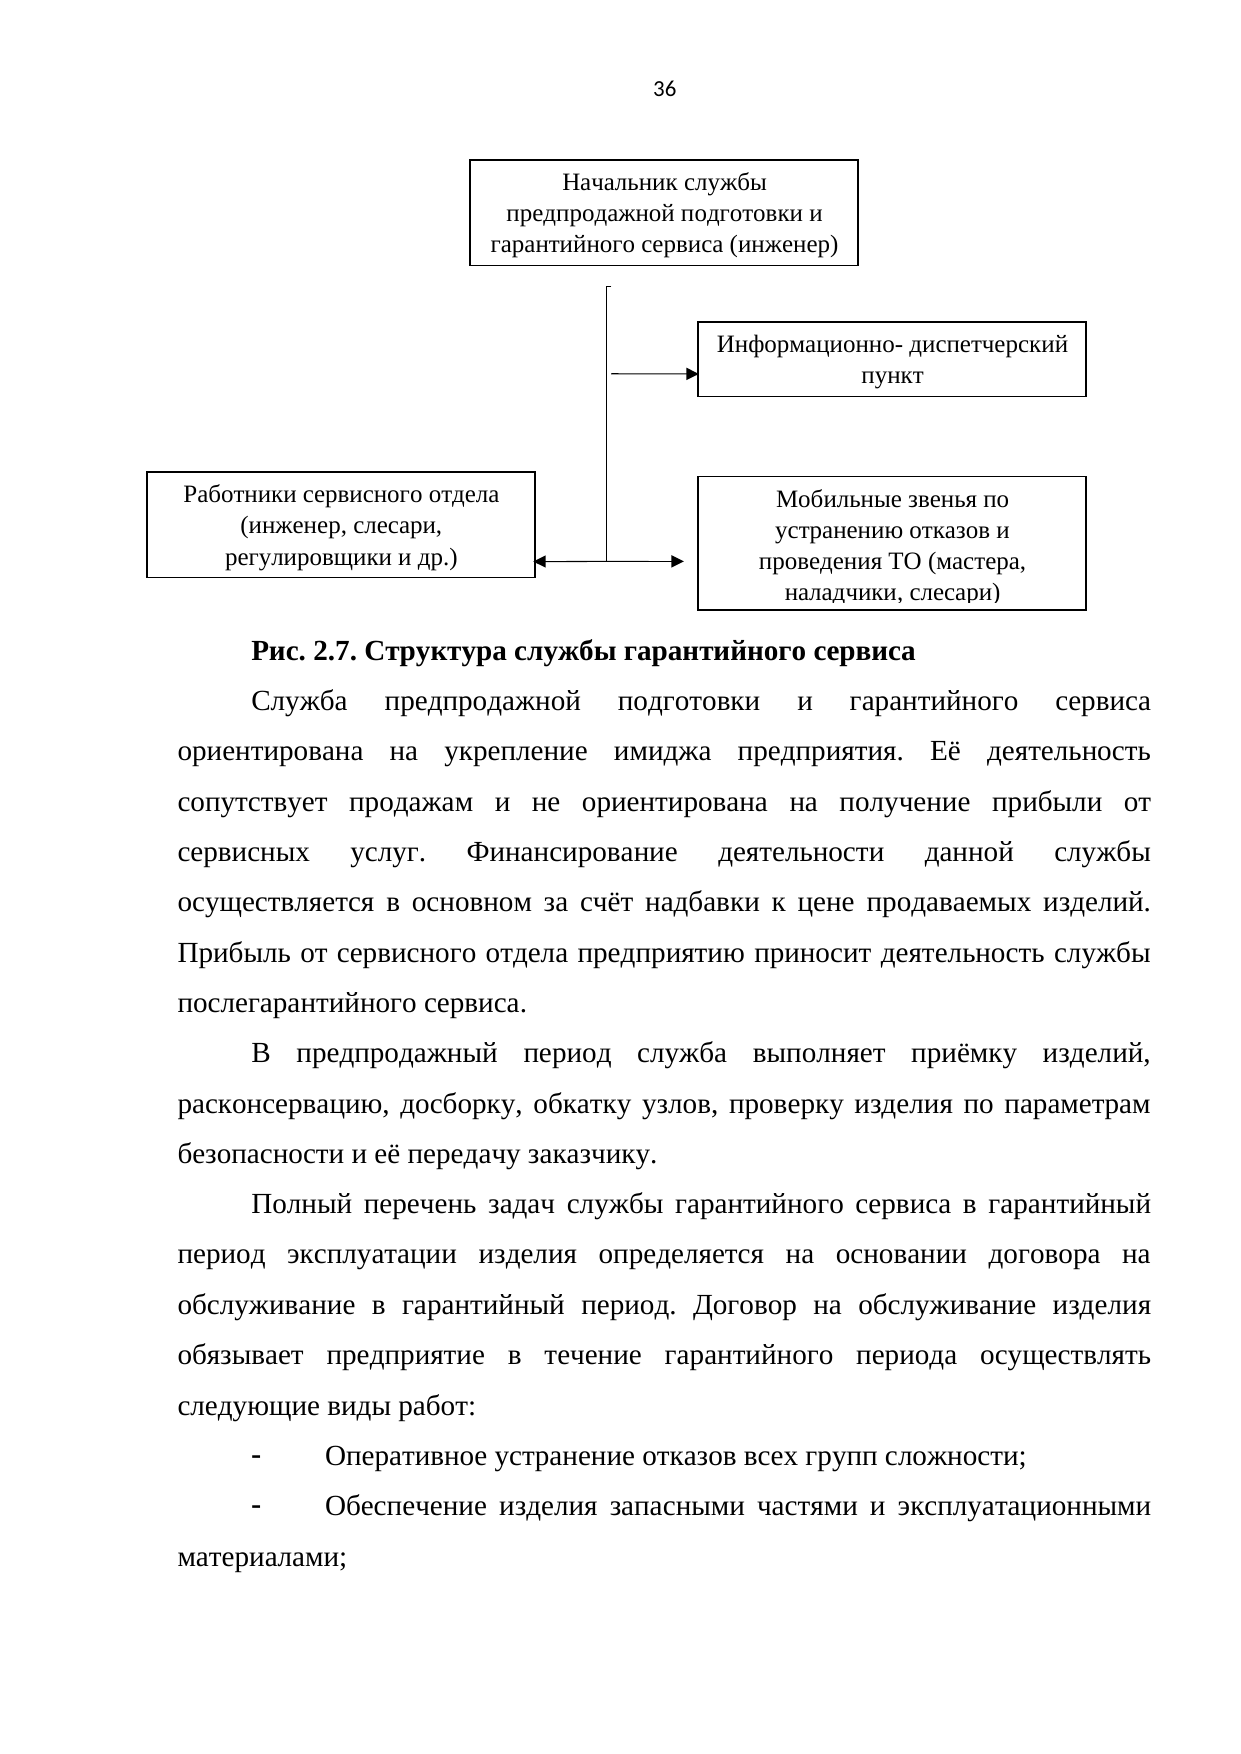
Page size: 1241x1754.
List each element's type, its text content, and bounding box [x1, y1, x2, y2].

list Оперативное устранение отказов всех групп сложности; [177, 1438, 1152, 1472]
list Обеспечение изделия запасными частями и эксплуатационными материалами; [177, 1488, 1152, 1572]
text В предпродажный период служба выполняет приёмку изделий, расконсервацию, досборку, обкатку узлов, проверку изделия по параметрам безопасности и её передачу заказчику. [177, 1035, 1152, 1169]
text Полный перечень задач службы гарантийного сервиса в гарантийный период эксплуатации изделия определяется на основании договора на обслуживание в гарантийный период. Договор на обслуживание изделия обязывает предприятие в течение гарантийного периода осуществлять следующие виды работ: [177, 1186, 1152, 1421]
text Рис. 2.7. Структура службы гарантийного сервиса [177, 633, 1152, 666]
text Служба предпродажной подготовки и гарантийного сервиса ориентирована на укрепление имиджа предприятия. Её деятельность сопутствует продажам и не ориентирована на получение прибыли от сервисных услуг. Финансирование деятельности данной службы осуществляется в основном за счёт надбавки к цене продаваемых изделий. Прибыль от сервисного отдела предприятию приносит деятельность службы послегарантийного сервиса. [177, 683, 1152, 1019]
